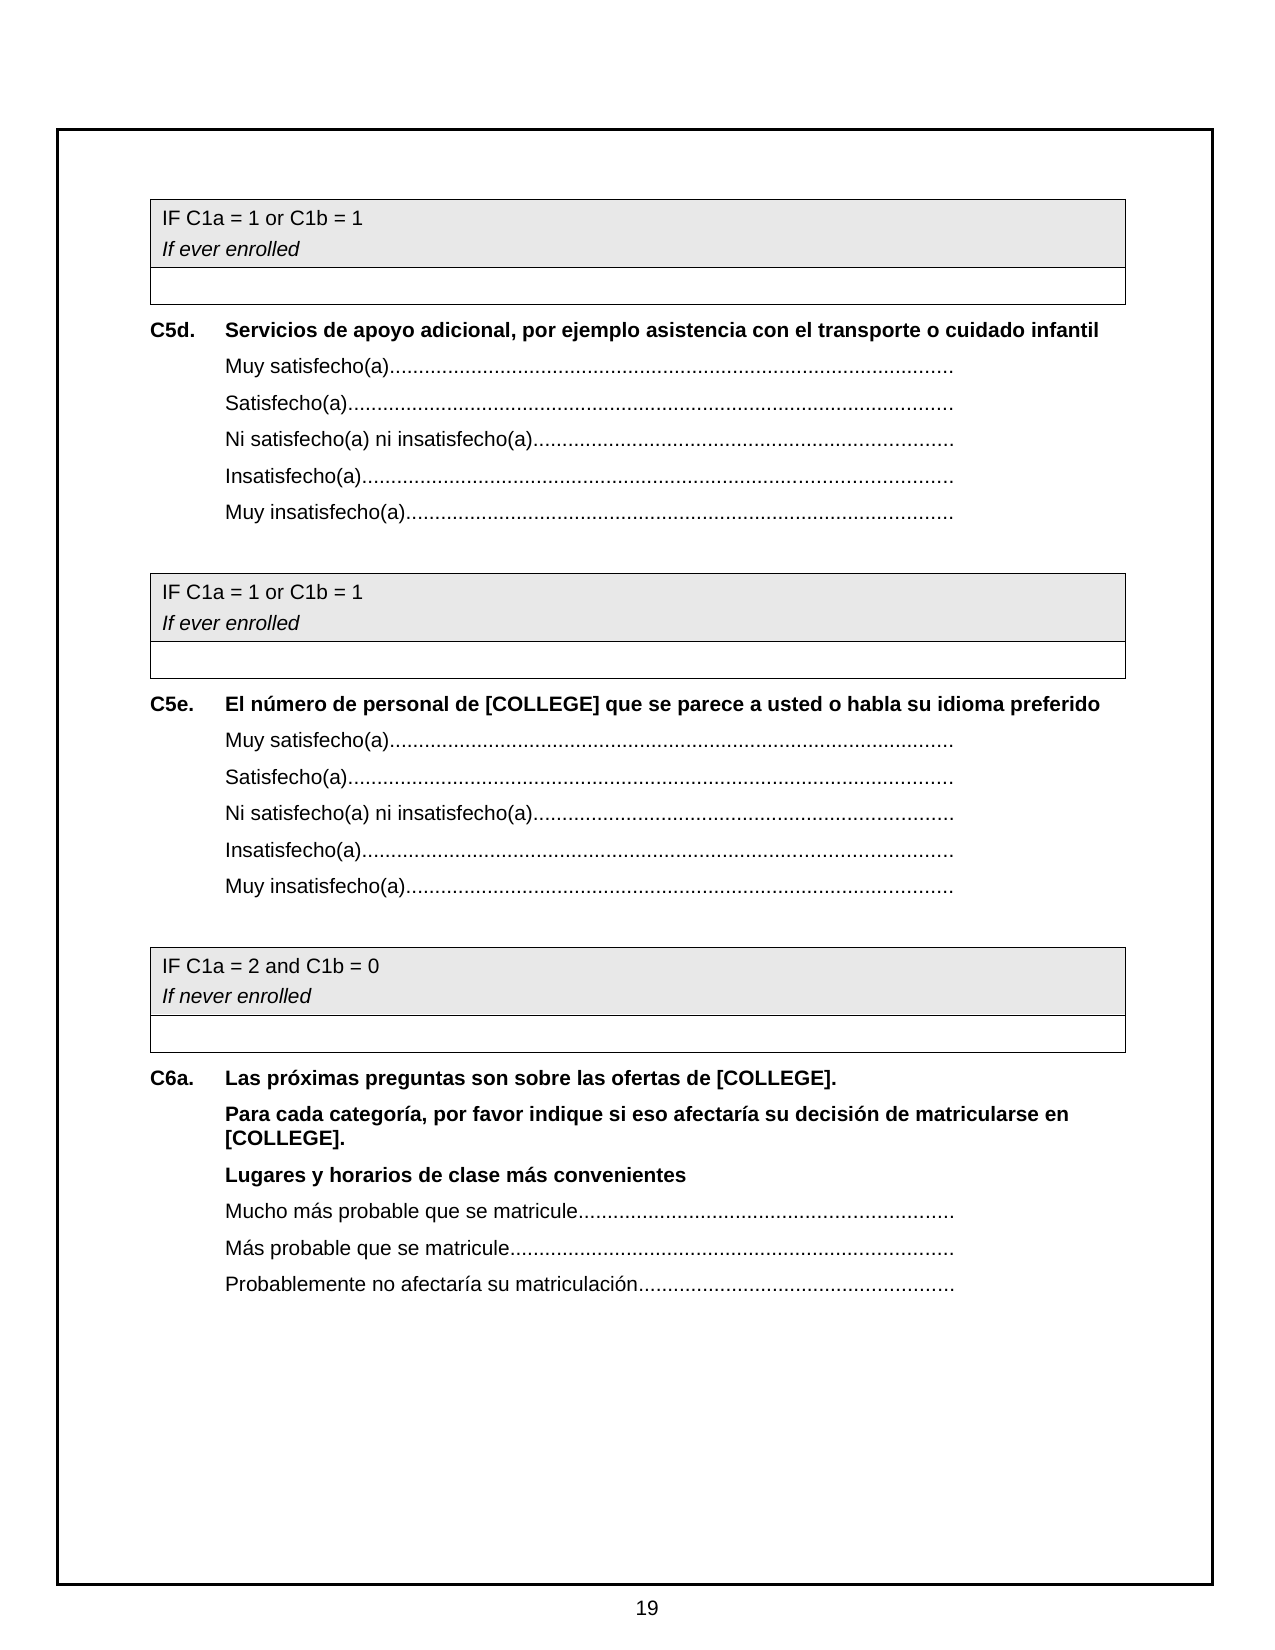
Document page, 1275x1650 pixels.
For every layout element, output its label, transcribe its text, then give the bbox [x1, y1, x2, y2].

text Insatisfecho(a) 4 [225, 463, 928, 487]
text Muy insatisfecho(a) 5 [225, 500, 928, 524]
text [225, 1272, 928, 1296]
text C5e. El número de personal de [COLLEGE] que se parece a usted o habla su idioma preferido [150, 692, 1125, 716]
table_header IF C1a = 2 and C1b = 0 If never enrolled [151, 948, 1125, 1014]
text Para cada categoría, por favor indique si eso afectaría su decisión de matricularse en [COLLEGE]. [150, 1102, 1125, 1150]
text C5d. Servicios de apoyo adicional, por ejemplo asistencia con el transporte o cuidado infantil [150, 318, 1125, 342]
text Ni satisfecho(a) ni insatisfecho(a) 3 [225, 801, 928, 825]
text Mucho más probable que se matricule 1 [225, 1199, 928, 1223]
text Satisfecho(a) 2 [225, 391, 928, 414]
text Ni satisfecho(a) ni insatisfecho(a) 3 [225, 427, 928, 451]
text Satisfecho(a) 2 [225, 764, 928, 788]
table_cell [151, 642, 1125, 678]
text Insatisfecho(a) 4 [225, 837, 928, 861]
text Muy insatisfecho(a) 5 [225, 874, 928, 898]
table_cell [151, 1016, 1125, 1052]
table_cell [151, 268, 1125, 304]
text C6a. Las próximas preguntas son sobre las ofertas de [COLLEGE]. [150, 1066, 1125, 1089]
text Muy satisfecho(a) 1 [225, 728, 928, 752]
table_header IF C1a = 1 or C1b = 1 If ever enrolled [151, 200, 1125, 267]
text Más probable que se matricule 2 [225, 1235, 928, 1259]
text Lugares y horarios de clase más convenientes [150, 1162, 1125, 1186]
text Muy satisfecho(a) 1 [225, 354, 928, 378]
table_header IF C1a = 1 or C1b = 1 If ever enrolled [151, 574, 1125, 641]
